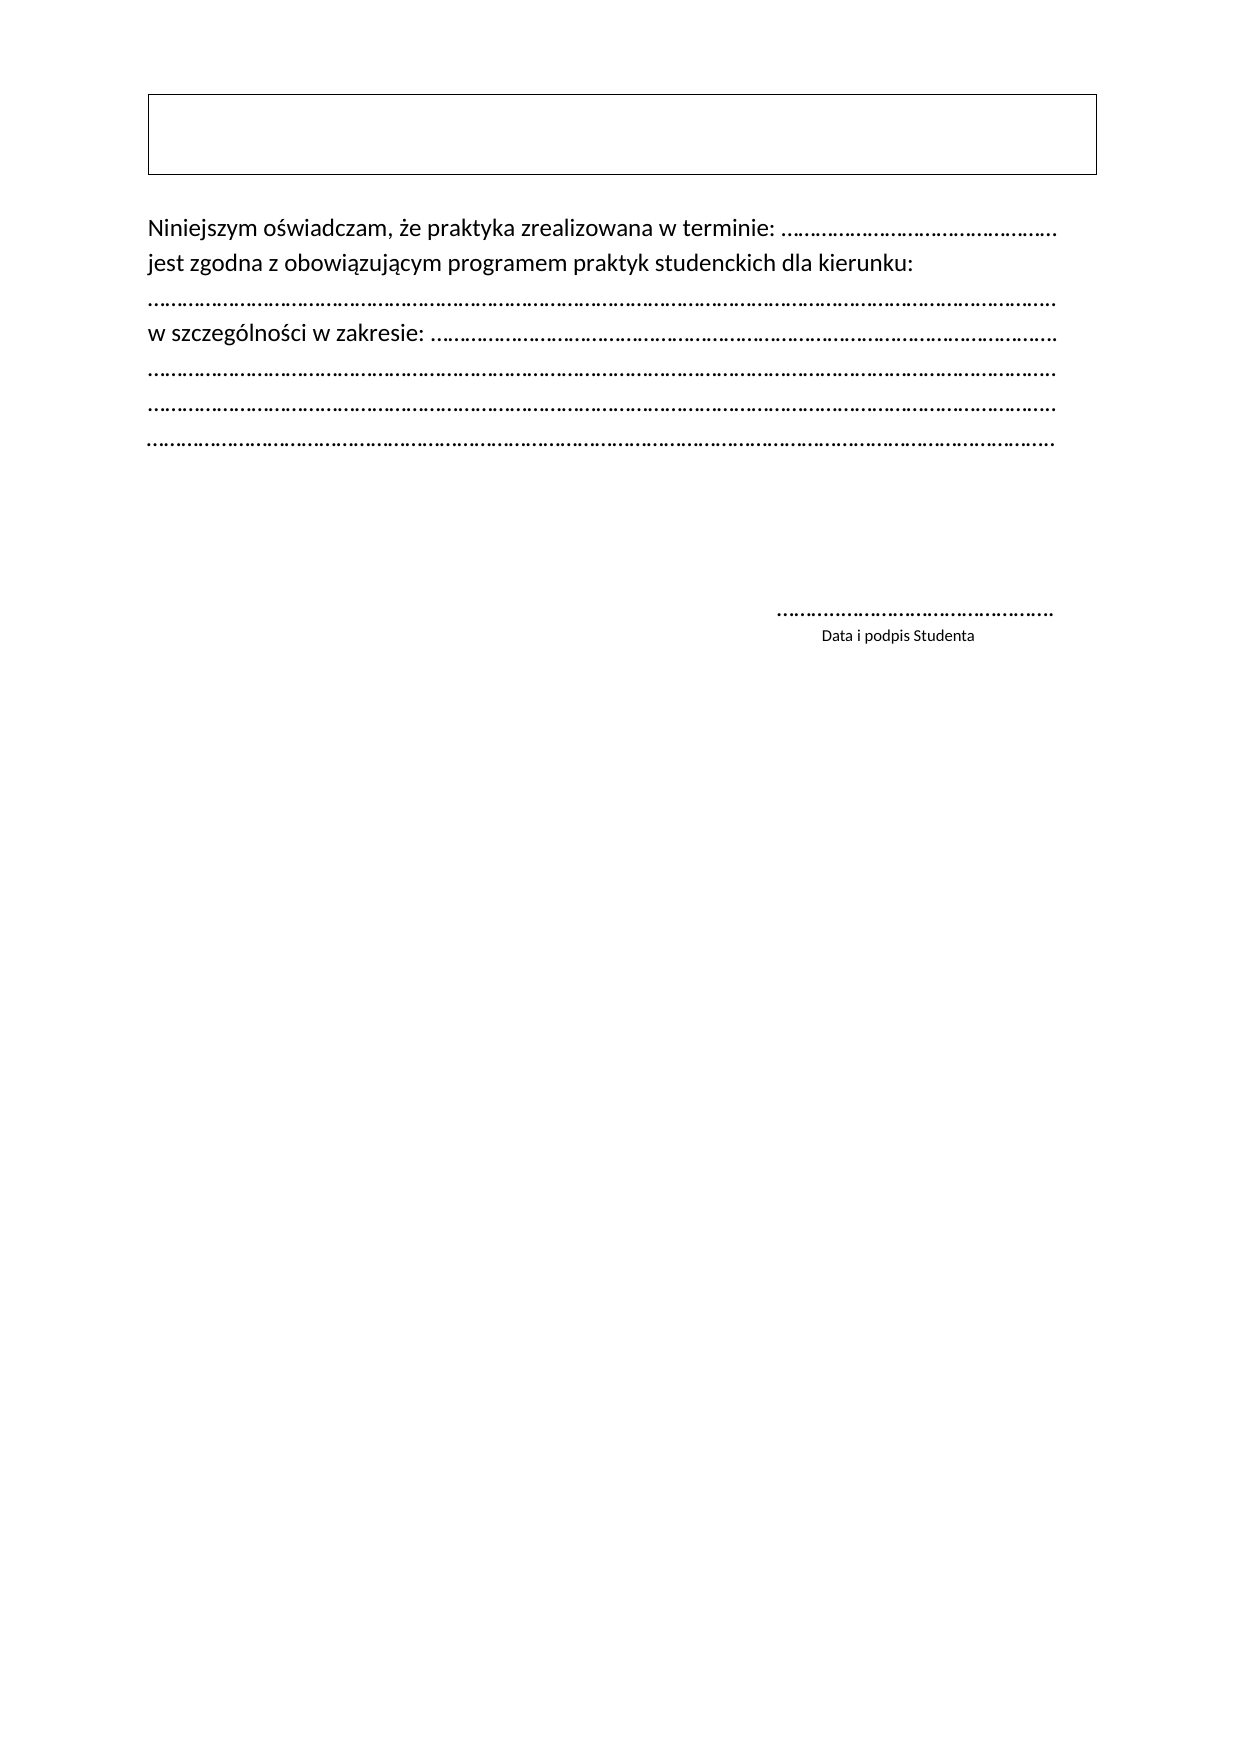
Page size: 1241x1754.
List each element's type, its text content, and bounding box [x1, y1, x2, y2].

text Niniejszym oświadczam, że praktyka zrealizowana w terminie: ………………………………………… jest zgodna z obowiązującym programem praktyk studenckich dla kierunku: ………………………………………………………………………………………………………………………………………….. w szczególności w zakresie: ………………………………………………………………………………………………. [148, 212, 1097, 347]
table_header [149, 95, 1096, 174]
text ………………………………………………………………………………………………………………………………………….. [146, 422, 1097, 452]
text ………………………………………………………………………………………………………………………………………….. [148, 352, 1097, 382]
text ………..………………………………. [664, 592, 1094, 623]
text ………………………………………………………………………………………………………………………………………….. [148, 387, 1097, 417]
text Data i podpis Studenta [147, 625, 974, 646]
